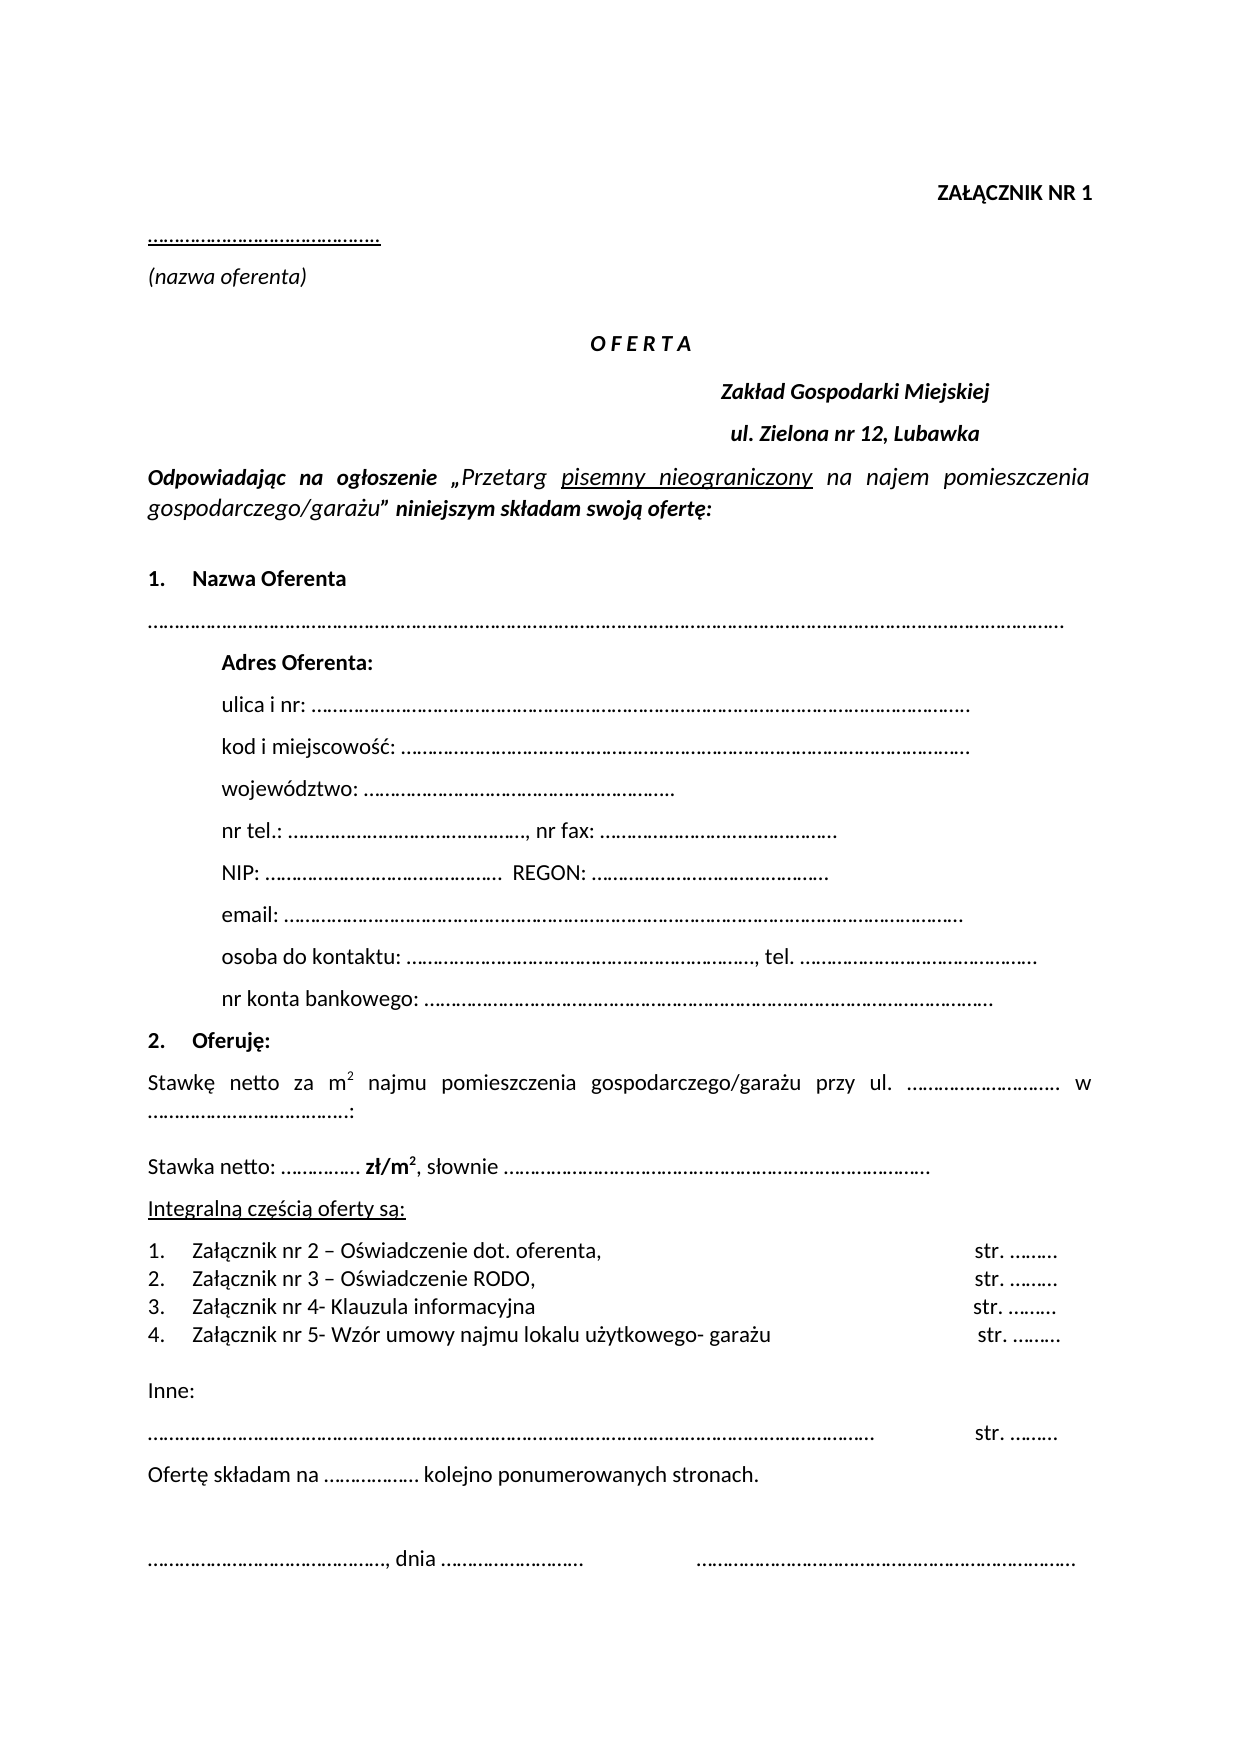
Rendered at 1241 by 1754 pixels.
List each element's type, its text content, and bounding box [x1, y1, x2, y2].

text nr tel.: ………………………………………, nr fax: ……………………………………… [221, 816, 1093, 844]
list Załącznik nr 5- Wzór umowy najmu lokalu użytkowego- garażu str. ……… [148, 1320, 1093, 1348]
text ul. Zielona nr 12, Lubawka [148, 419, 1093, 447]
text ………………………………………………………………………………………………………………………… str. ……… [148, 1418, 1093, 1446]
text Inne: [148, 1376, 1093, 1404]
text email: ………………………………………………………………………………………………………………… [221, 900, 1093, 928]
text Odpowiadając na ogłoszenie „Przetarg pisemny nieograniczony na najem pomieszczenia gospodarczego/garażu” niniejszym składam swoją ofertę: [148, 461, 1093, 522]
text (nazwa oferenta) [148, 262, 1093, 290]
text NIP: ……………………………………… REGON: ……………………………………… [221, 858, 1093, 886]
text O F E R T A [516, 329, 1093, 357]
text województwo: ………………………………………………….. [221, 774, 1093, 802]
list Oferuję: [148, 1026, 1093, 1054]
text Integralną częścią oferty są: [148, 1194, 1093, 1222]
text ulica i nr: …………………………………………………………………………………………………………….. [221, 690, 1093, 718]
text ………………………………………, dnia ……………………… ……………………………………………………………… [148, 1544, 1093, 1572]
text Ofertę składam na ……………… kolejno ponumerowanych stronach. [148, 1460, 1093, 1488]
text ………………………………………………………………………………………………………………………………………………………… [148, 606, 1093, 634]
text Adres Oferenta: [148, 648, 1093, 676]
list Załącznik nr 3 – Oświadczenie RODO, str. ……… [148, 1264, 1093, 1292]
list Załącznik nr 2 – Oświadczenie dot. oferenta, str. ……… [148, 1236, 1093, 1264]
text nr konta bankowego: ……………………………………………………………………………………………… [221, 984, 1093, 1012]
list Załącznik nr 4- Klauzula informacyjna str. ……… [148, 1292, 1093, 1320]
list Nazwa Oferenta [148, 564, 1093, 592]
text osoba do kontaktu: …………………………………………………………, tel. ……………………………………… [221, 942, 1093, 970]
text Stawkę netto za m2 najmu pomieszczenia gospodarczego/garażu przy ul. ……………………….. w ………………………………..: [148, 1068, 1093, 1124]
text kod i miejscowość: ……………………………………………………………………………………………… [221, 732, 1093, 760]
text …………………………………….. [148, 220, 1093, 248]
text Zakład Gospodarki Miejskiej [148, 377, 1093, 405]
text ZAŁĄCZNIK NR 1 [185, 178, 1093, 206]
text Stawka netto: …………… zł/m2, słownie ……………………………………………………………………… [148, 1152, 1093, 1180]
